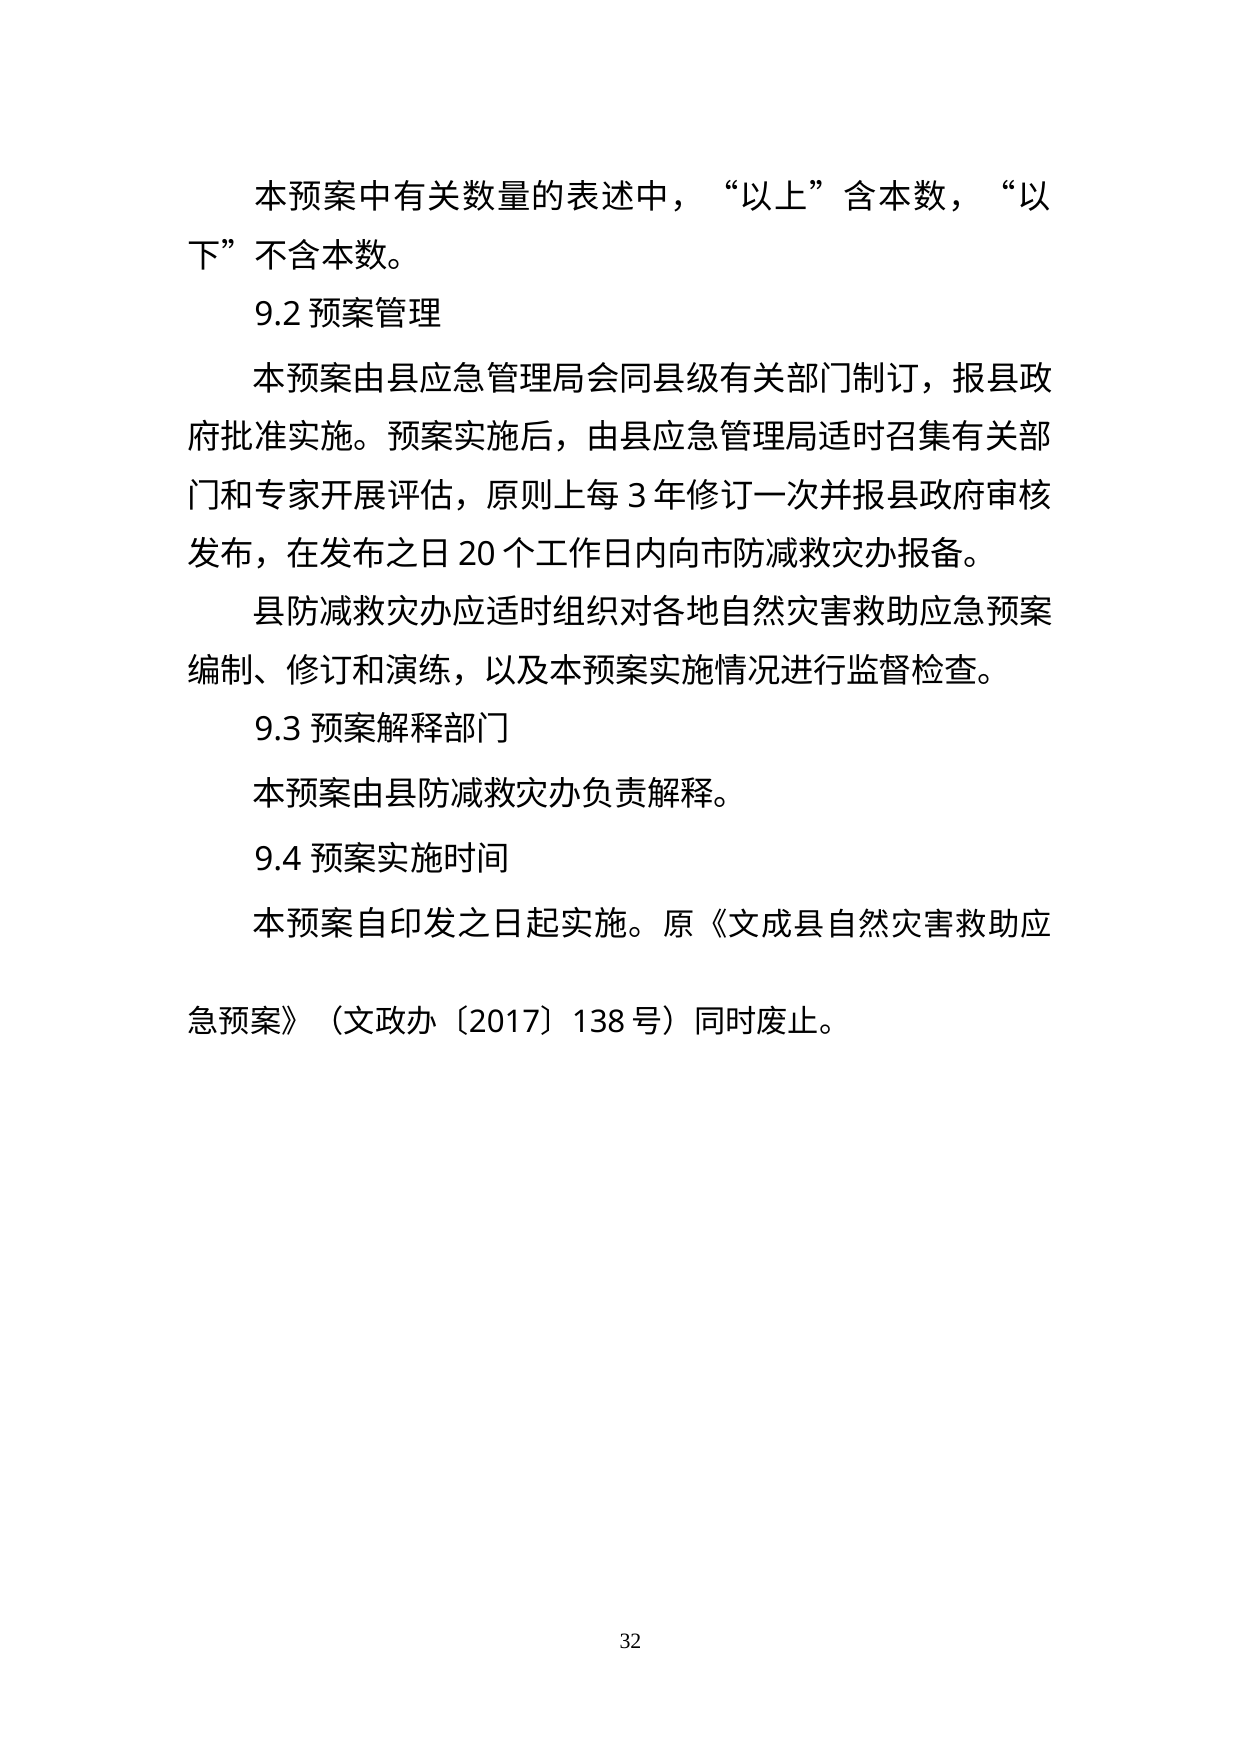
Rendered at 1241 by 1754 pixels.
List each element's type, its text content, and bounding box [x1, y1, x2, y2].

text 9.4 预案实施时间 [187, 824, 1053, 889]
text 本预案中有关数量的表述中，“以上”含本数，“以下”不含本数。 [187, 162, 1053, 279]
text 县防减救灾办应适时组织对各地自然灾害救助应急预案编制、修订和演练，以及本预案实施情况进行监督检查。 [187, 577, 1053, 694]
text 本预案由县防减救灾办负责解释。 [187, 759, 1053, 824]
text 本预案由县应急管理局会同县级有关部门制订，报县政府批准实施。预案实施后，由县应急管理局适时召集有关部门和专家开展评估，原则上每3年修订一次并报县政府审核发布，在发布之日20个工作日内向市防减救灾办报备。 [187, 344, 1053, 577]
text 9.3 预案解释部门 [187, 694, 1053, 759]
text 9.2预案管理 [187, 279, 1053, 344]
text 本预案自印发之日起实施。原《文成县自然灾害救助应急预案》（文政办〔2017〕138号）同时废止。 [187, 889, 1053, 1051]
